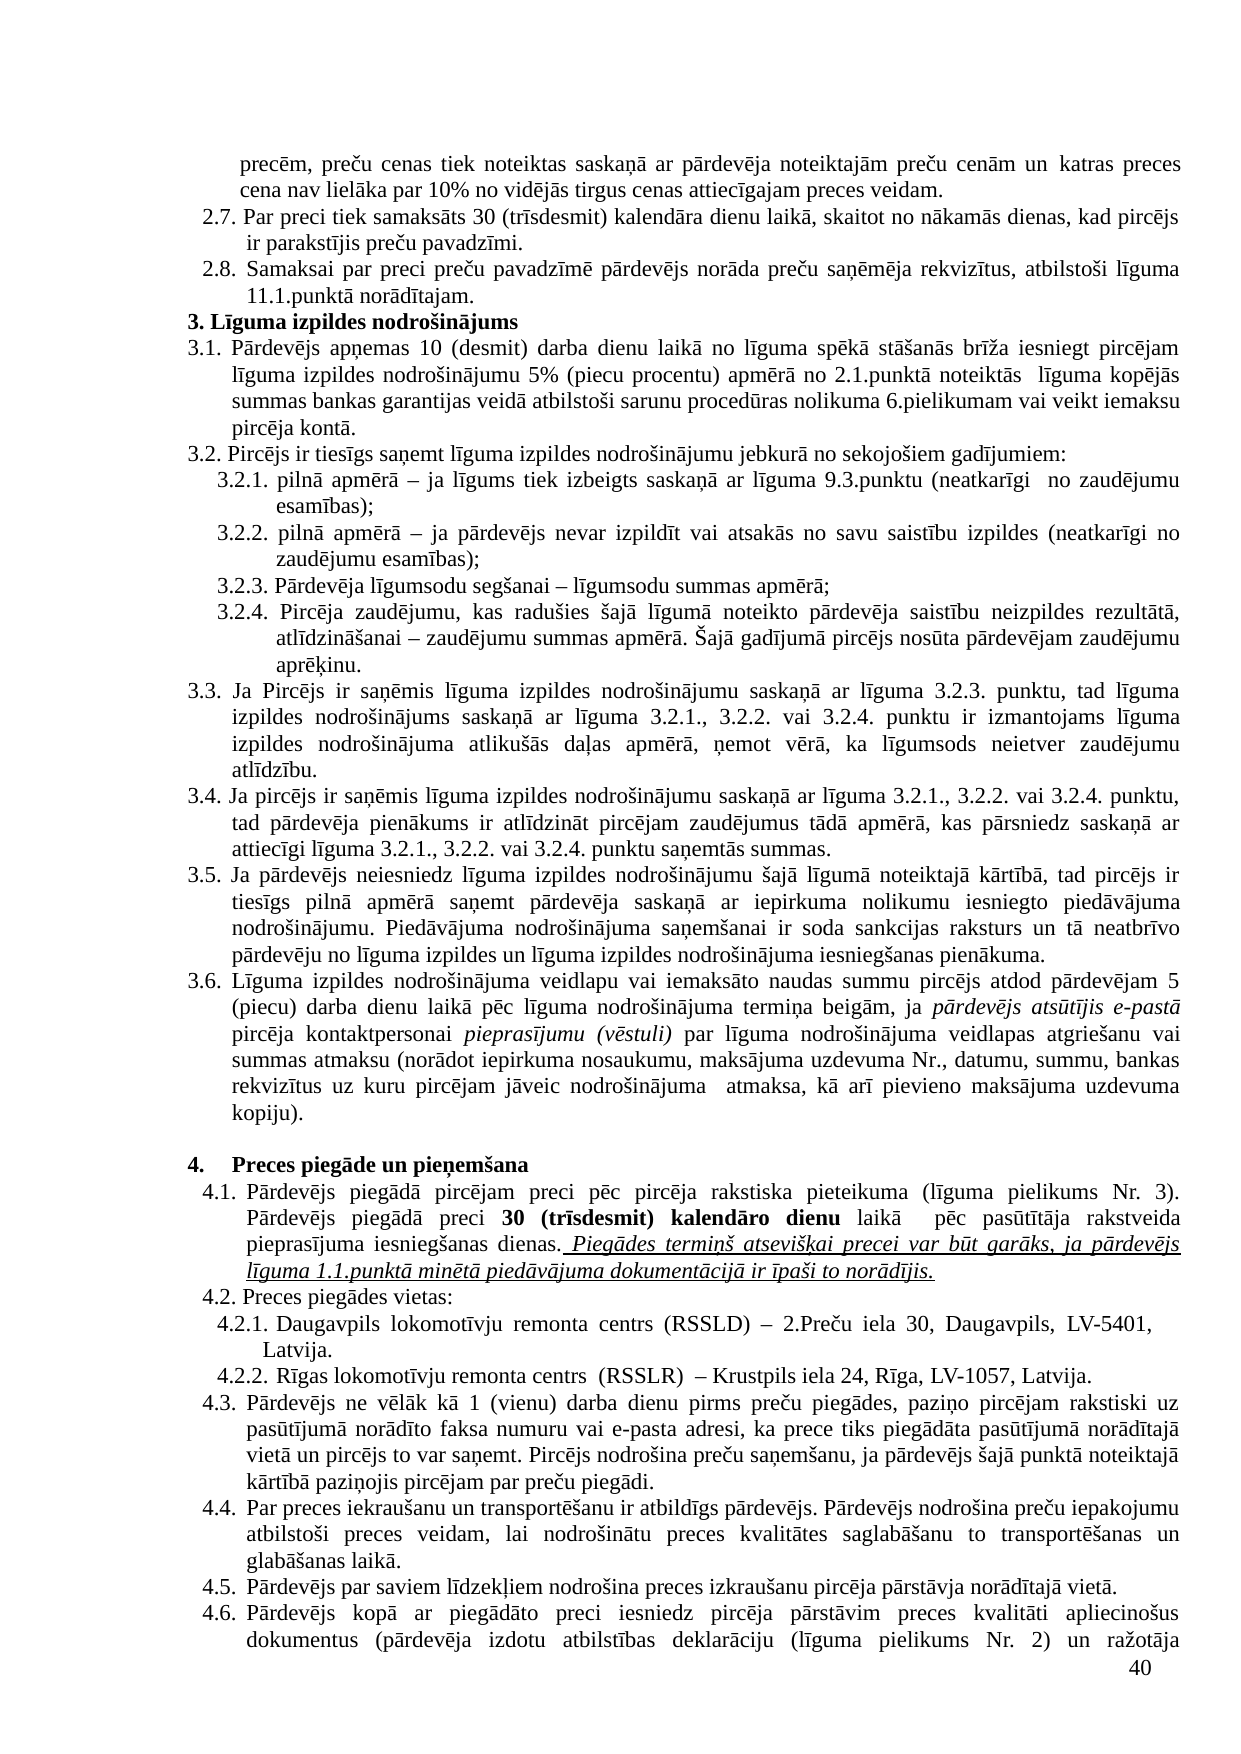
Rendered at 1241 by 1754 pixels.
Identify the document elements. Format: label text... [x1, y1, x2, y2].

text 3.1. Pārdevējs apņemas 10 (desmit) darba dienu laikā no līguma spēkā stāšanās brīža iesniegt pircējam līguma izpildes nodrošinājumu 5% (piecu procentu) apmērā no 2.1.punktā noteiktās līguma kopējās summas bankas garantijas veidā atbilstoši sarunu procedūras nolikuma 6.pielikumam vai veikt iemaksu pircēja kontā. [187, 334, 1181, 440]
text 4. Preces piegāde un pieņemšana [187, 1151, 1181, 1178]
text 4.4. Par preces iekraušanu un transportēšanu ir atbildīgs pārdevējs. Pārdevējs nodrošina preču iepakojumu atbilstoši preces veidam, lai nodrošinātu preces kvalitātes saglabāšanu to transportēšanas un glabāšanas laikā. [202, 1494, 1181, 1573]
text 4.5. Pārdevējs par saviem līdzekļiem nodrošina preces izkraušanu pircēja pārstāvja norādītajā vietā. [202, 1573, 1181, 1599]
text 3.3. Ja Pircējs ir saņēmis līguma izpildes nodrošinājumu saskaņā ar līguma 3.2.3. punktu, tad līguma izpildes nodrošinājums saskaņā ar līguma 3.2.1., 3.2.2. vai 3.2.4. punktu ir izmantojams līguma izpildes nodrošinājuma atlikušās daļas apmērā, ņemot vērā, ka līgumsods neietver zaudējumu atlīdzību. [187, 677, 1181, 782]
text 3.2.4. Pircēja zaudējumu, kas radušies šajā līgumā noteikto pārdevēja saistību neizpildes rezultātā, atlīdzināšanai – zaudējumu summas apmērā. Šajā gadījumā pircējs nosūta pārdevējam zaudējumu aprēķinu. [217, 598, 1181, 677]
text 3.2. Pircējs ir tiesīgs saņemt līguma izpildes nodrošinājumu jebkurā no sekojošiem gadījumiem: [187, 440, 1181, 466]
text 3.6. Līguma izpildes nodrošinājuma veidlapu vai iemaksāto naudas summu pircējs atdod pārdevējam 5 (piecu) darba dienu laikā pēc līguma nodrošinājuma termiņa beigām, ja pārdevējs atsūtījis e-pastā pircēja kontaktpersonai pieprasījumu (vēstuli) par līguma nodrošinājuma veidlapas atgriešanu vai summas atmaksu (norādot iepirkuma nosaukumu, maksājuma uzdevuma Nr., datumu, summu, bankas rekvizītus uz kuru pircējam jāveic nodrošinājuma atmaksa, kā arī pievieno maksājuma uzdevuma kopiju). [187, 967, 1181, 1125]
list Daugavpils lokomotīvju remonta centrs (RSSLD) – 2.Preču iela 30, Daugavpils, LV-5401, Latvija. [217, 1309, 1152, 1362]
text 3.4. Ja pircējs ir saņēmis līguma izpildes nodrošinājumu saskaņā ar līguma 3.2.1., 3.2.2. vai 3.2.4. punktu, tad pārdevēja pienākums ir atlīdzināt pircējam zaudējumus tādā apmērā, kas pārsniedz saskaņā ar attiecīgi līguma 3.2.1., 3.2.2. vai 3.2.4. punktu saņemtās summas. [187, 782, 1181, 862]
text 4.1. Pārdevējs piegādā pircējam preci pēc pircēja rakstiska pieteikuma (līguma pielikums Nr. 3). Pārdevējs piegādā preci 30 (trīsdesmit) kalendāro dienu laikā pēc pasūtītāja rakstveida pieprasījuma iesniegšanas dienas. Piegādes termiņš atsevišķai precei var būt garāks, ja pārdevējs līguma 1.1.punktā minētā piedāvājuma dokumentācijā ir īpaši to norādījis. [202, 1178, 1181, 1283]
text 2.7. Par preci tiek samaksāts 30 (trīsdesmit) kalendāra dienu laikā, skaitot no nākamās dienas, kad pircējs ir parakstījis preču pavadzīmi. [202, 203, 1181, 255]
text 4.2. Preces piegādes vietas: [202, 1283, 1181, 1309]
list Rīgas lokomotīvju remonta centrs (RSSLR) – Krustpils iela 24, Rīga, LV-1057, Latvija. [217, 1362, 1152, 1389]
text 2.8. Samaksai par preci preču pavadzīmē pārdevējs norāda preču saņēmēja rekvizītus, atbilstoši līguma 11.1.punktā norādītajam. [202, 255, 1181, 308]
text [202, 1599, 1181, 1652]
text 3.2.1. pilnā apmērā – ja līgums tiek izbeigts saskaņā ar līguma 9.3.punktu (neatkarīgi no zaudējumu esamības); [217, 466, 1181, 519]
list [202, 150, 1181, 203]
text 3. Līguma izpildes nodrošinājums [187, 308, 1181, 334]
text 3.2.3. Pārdevēja līgumsodu segšanai – līgumsodu summas apmērā; [217, 572, 1181, 598]
text 4.3. Pārdevējs ne vēlāk kā 1 (vienu) darba dienu pirms preču piegādes, paziņo pircējam rakstiski uz pasūtījumā norādīto faksa numuru vai e-pasta adresi, ka prece tiks piegādāta pasūtījumā norādītajā vietā un pircējs to var saņemt. Pircējs nodrošina preču saņemšanu, ja pārdevējs šajā punktā noteiktajā kārtībā paziņojis pircējam par preču piegādi. [202, 1389, 1181, 1494]
text 3.5. Ja pārdevējs neiesniedz līguma izpildes nodrošinājumu šajā līgumā noteiktajā kārtībā, tad pircējs ir tiesīgs pilnā apmērā saņemt pārdevēja saskaņā ar iepirkuma nolikumu iesniegto piedāvājuma nodrošinājumu. Piedāvājuma nodrošinājuma saņemšanai ir soda sankcijas raksturs un tā neatbrīvo pārdevēju no līguma izpildes un līguma izpildes nodrošinājuma iesniegšanas pienākuma. [187, 862, 1181, 967]
text 3.2.2. pilnā apmērā – ja pārdevējs nevar izpildīt vai atsakās no savu saistību izpildes (neatkarīgi no zaudējumu esamības); [217, 519, 1181, 572]
